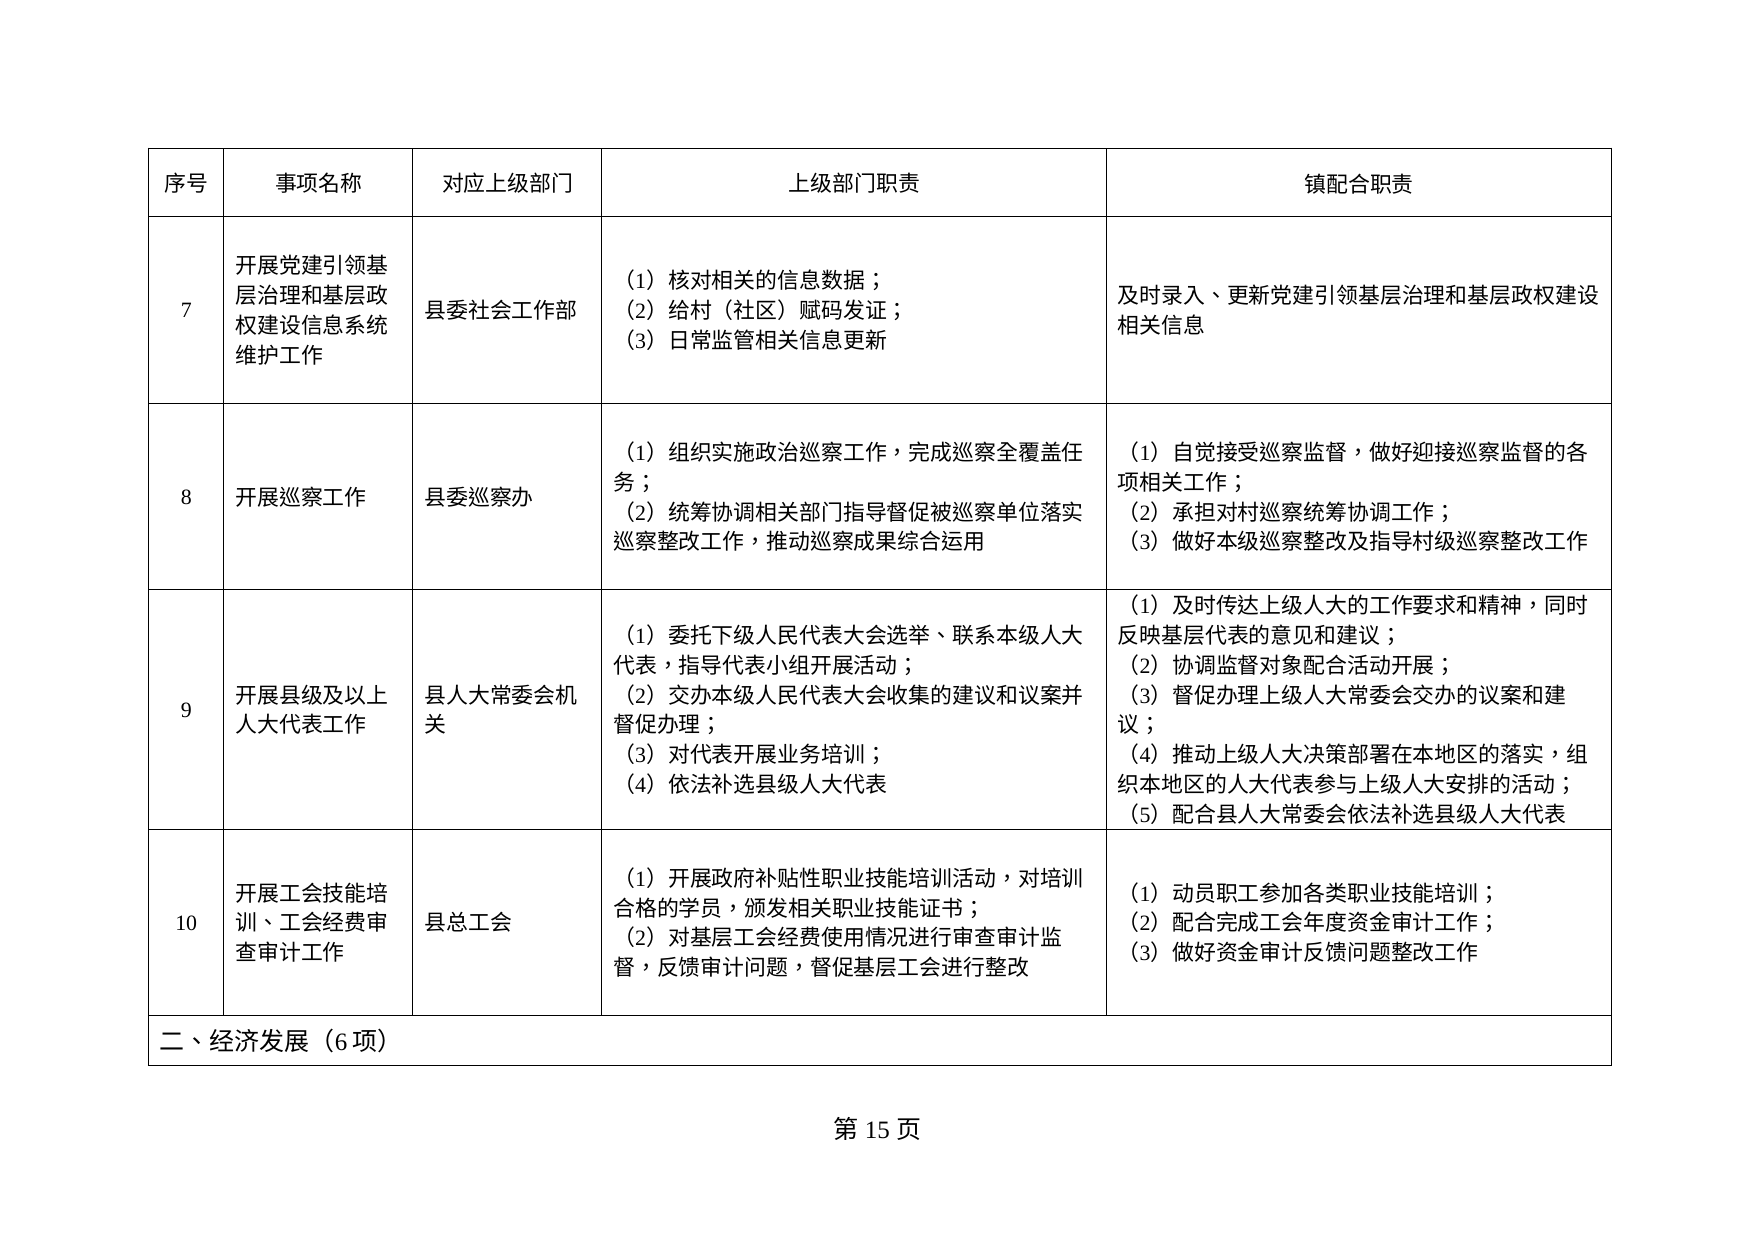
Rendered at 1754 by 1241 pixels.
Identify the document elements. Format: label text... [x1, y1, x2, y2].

table_header 事项名称 [224, 149, 412, 216]
table_cell （1）开展政府补贴性职业技能培训活动，对培训合格的学员，颁发相关职业技能证书； （2）对基层工会经费使用情况进行审查审计监督，反馈审计问题，督促基层工会进行整改 [602, 830, 1106, 1015]
table_header 对应上级部门 [413, 149, 601, 216]
table_cell 7 [149, 217, 223, 403]
table_cell 县委巡察办 [413, 404, 601, 589]
table_cell 开展巡察工作 [224, 404, 412, 589]
table_cell （1）自觉接受巡察监督，做好迎接巡察监督的各项相关工作； （2）承担对村巡察统筹协调工作； （3）做好本级巡察整改及指导村级巡察整改工作 [1107, 404, 1611, 589]
table_cell （1）核对相关的信息数据； （2）给村（社区）赋码发证； （3）日常监管相关信息更新 [602, 217, 1106, 403]
table_cell 及时录入、更新党建引领基层治理和基层政权建设相关信息 [1107, 217, 1611, 403]
table_cell 8 [149, 404, 223, 589]
table_header 序号 [149, 149, 223, 216]
table_cell 二、经济发展（6项） [149, 1016, 1611, 1065]
table_cell 县人大常委会机关 [413, 590, 601, 828]
table_cell 10 [149, 830, 223, 1015]
table_header 上级部门职责 [602, 149, 1106, 216]
table_cell 开展党建引领基层治理和基层政权建设信息系统维护工作 [224, 217, 412, 403]
table_cell 县委社会工作部 [413, 217, 601, 403]
table_cell 开展工会技能培训、工会经费审查审计工作 [224, 830, 412, 1015]
table_cell 9 [149, 590, 223, 828]
table_cell （1）组织实施政治巡察工作，完成巡察全覆盖任务； （2）统筹协调相关部门指导督促被巡察单位落实巡察整改工作，推动巡察成果综合运用 [602, 404, 1106, 589]
table_cell 县总工会 [413, 830, 601, 1015]
table_cell 开展县级及以上人大代表工作 [224, 590, 412, 828]
table_cell （1）及时传达上级人大的工作要求和精神，同时反映基层代表的意见和建议； （2）协调监督对象配合活动开展； （3）督促办理上级人大常委会交办的议案和建议； （4）推动上级人大决策部署在本地区的落实，组织本地区的人大代表参与上级人大安排的活动； （5）配合县人大常委会依法补选县级人大代表 [1107, 590, 1611, 828]
table_cell （1）委托下级人民代表大会选举、联系本级人大代表，指导代表小组开展活动； （2）交办本级人民代表大会收集的建议和议案并督促办理； （3）对代表开展业务培训； （4）依法补选县级人大代表 [602, 590, 1106, 828]
table_header 镇配合职责 [1107, 149, 1611, 216]
table_cell （1）动员职工参加各类职业技能培训； （2）配合完成工会年度资金审计工作； （3）做好资金审计反馈问题整改工作 [1107, 830, 1611, 1015]
